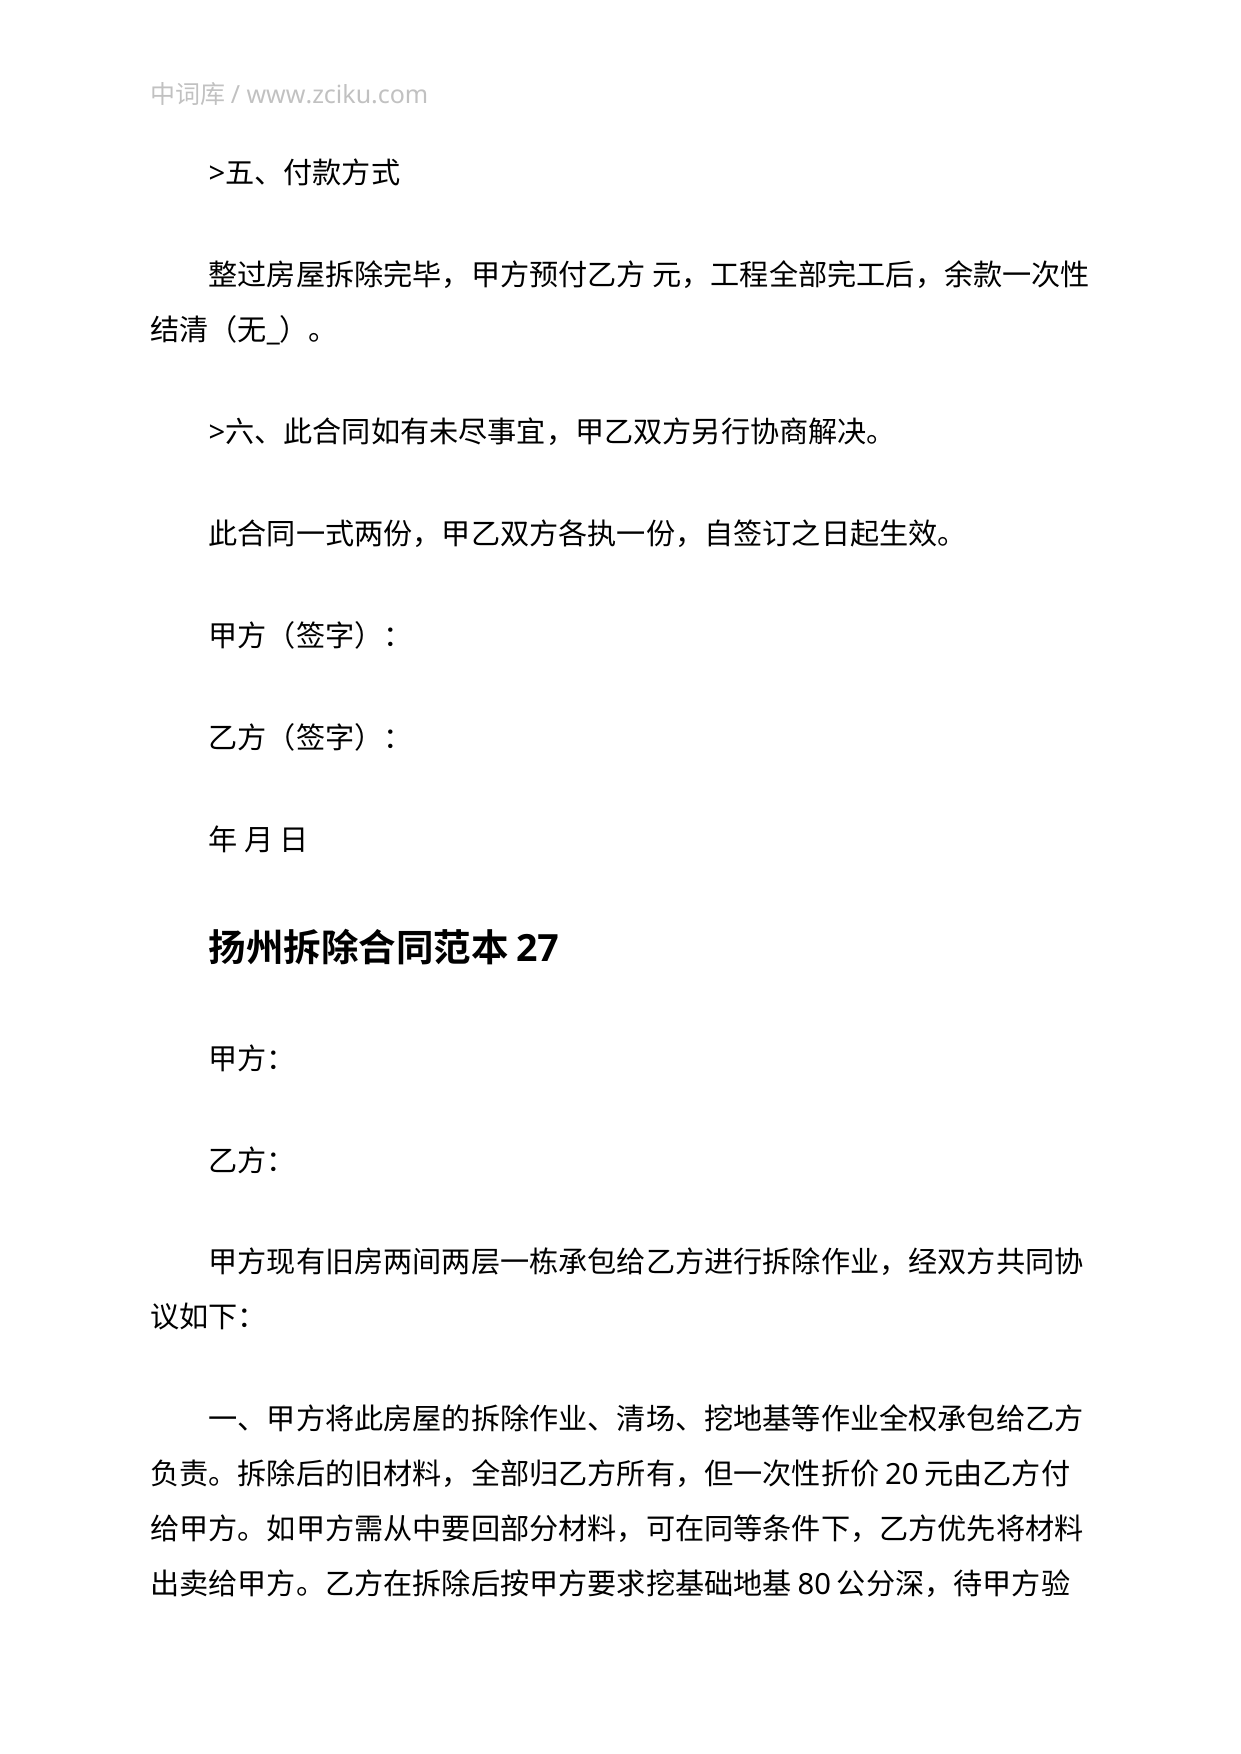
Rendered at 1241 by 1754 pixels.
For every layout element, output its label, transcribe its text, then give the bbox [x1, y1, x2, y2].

text 此合同一式两份，甲乙双方各执一份，自签订之日起生效。 [150, 511, 1090, 553]
text >五、付款方式 [150, 150, 1090, 192]
text 乙方（签字）： [150, 714, 1090, 757]
text 年 月 日 [150, 816, 1090, 858]
text 甲方： [150, 1036, 1090, 1078]
text 甲方现有旧房两间两层一栋承包给乙方进行拆除作业，经双方共同协议如下： [150, 1239, 1090, 1336]
text 乙方： [150, 1137, 1090, 1179]
text 甲方（签字）： [150, 613, 1090, 655]
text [150, 1396, 1090, 1603]
text 扬州拆除合同范本27 [150, 918, 1090, 972]
text 整过房屋拆除完毕，甲方预付乙方 元，工程全部完工后，余款一次性结清（无_）。 [150, 252, 1090, 349]
text >六、此合同如有未尽事宜，甲乙双方另行协商解决。 [150, 409, 1090, 451]
